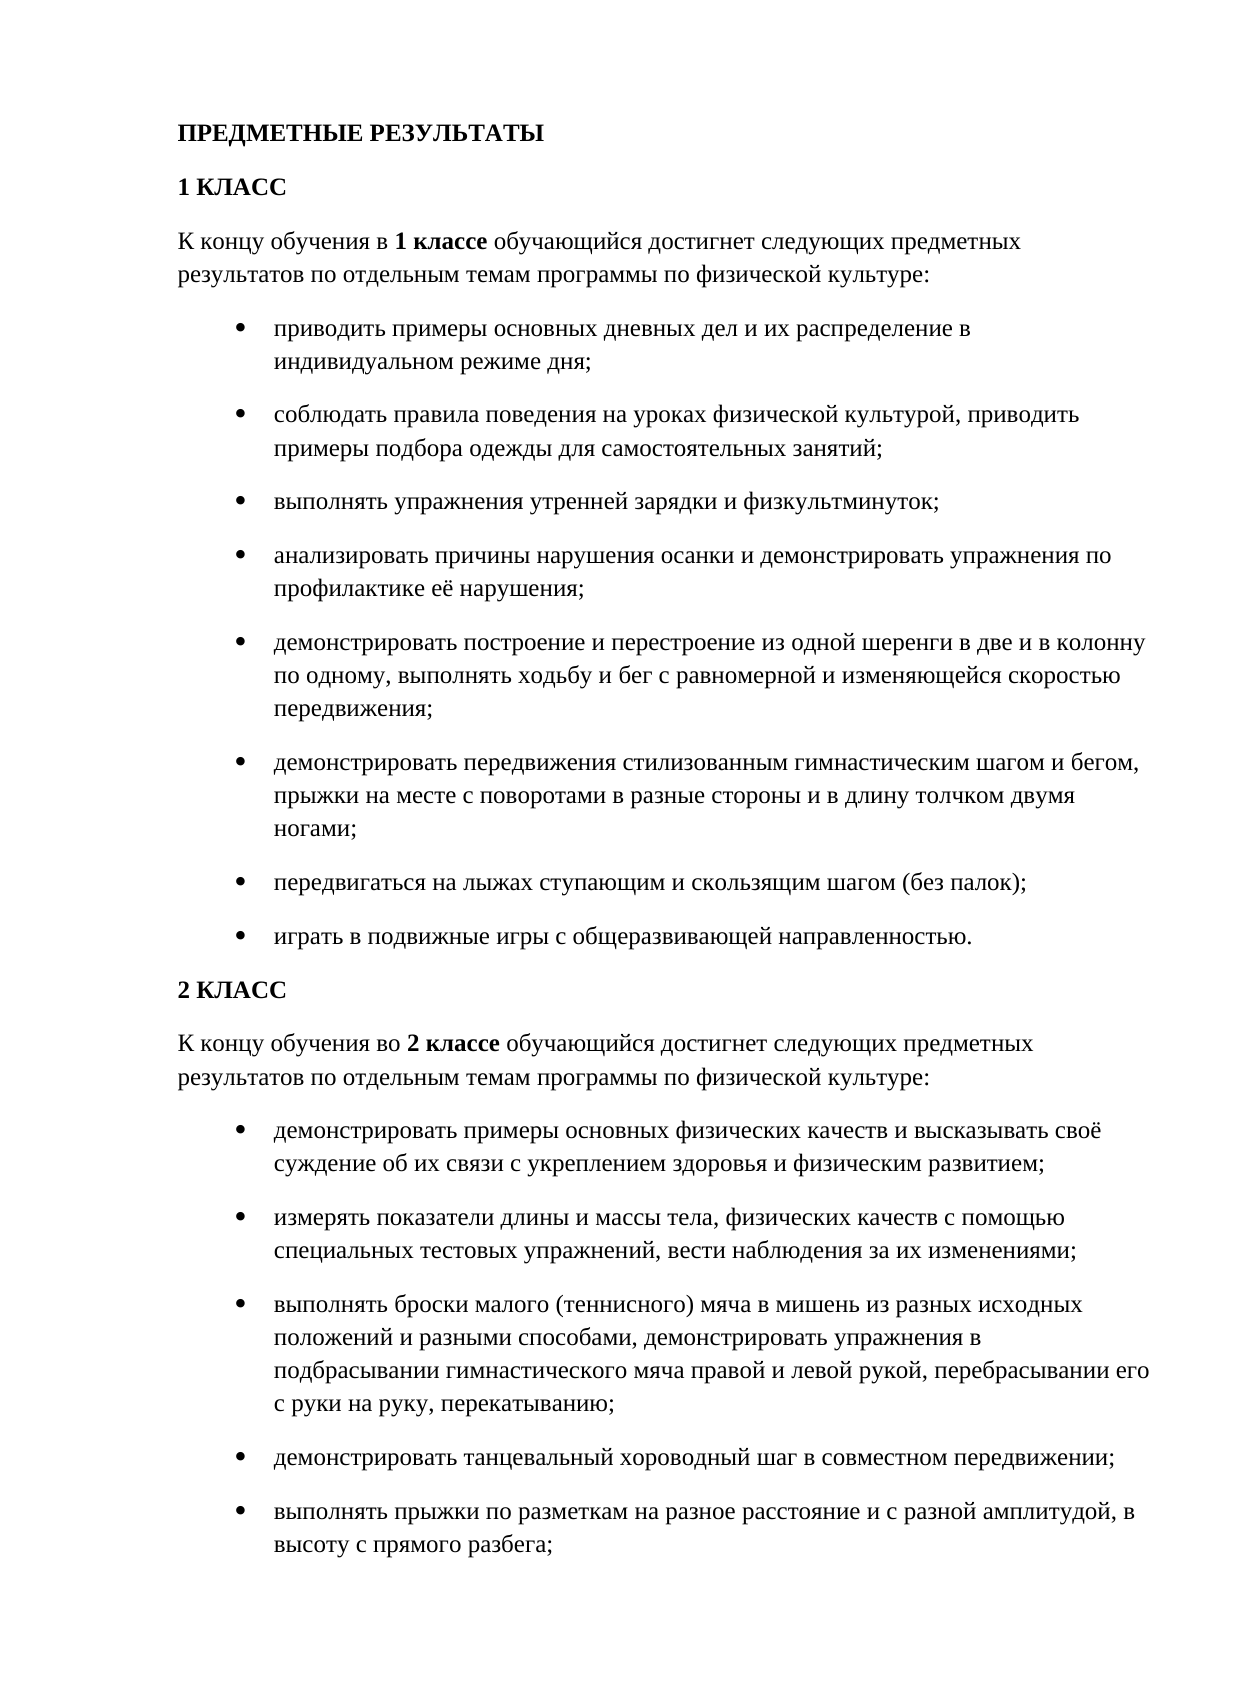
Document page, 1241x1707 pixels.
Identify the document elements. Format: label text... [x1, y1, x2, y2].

text 2 КЛАСС [177, 975, 1152, 1003]
list передвигаться на лыжах ступающим и скользящим шагом (без палок); [236, 867, 1152, 896]
text 1 КЛАСС [177, 172, 1152, 201]
list демонстрировать примеры основных физических качеств и высказывать своё суждение об их связи с укреплением здоровья и физическим развитием; [236, 1115, 1152, 1177]
list демонстрировать построение и перестроение из одной шеренги в две и в колонну по одному, выполнять ходьбу и бег с равномерной и изменяющейся скоростью передвижения; [236, 627, 1152, 722]
list приводить примеры основных дневных дел и их распределение в индивидуальном режиме дня; [236, 313, 1152, 374]
list выполнять упражнения утренней зарядки и физкультминуток; [236, 486, 1152, 515]
list демонстрировать танцевальный хороводный шаг в совместном передвижении; [236, 1442, 1152, 1471]
text К концу обучения во 2 классе обучающийся достигнет следующих предметных результатов по отдельным темам программы по физической культуре: [177, 1028, 1152, 1090]
list выполнять броски малого (теннисного) мяча в мишень из разных исходных положений и разными способами, демонстрировать упражнения в подбрасывании гимнастического мяча правой и левой рукой, перебрасывании его с руки на руку, перекатыванию; [236, 1289, 1152, 1417]
list играть в подвижные игры с общеразвивающей направленностью. [236, 921, 1152, 949]
list анализировать причины нарушения осанки и демонстрировать упражнения по профилактике её нарушения; [236, 540, 1152, 602]
text ПРЕДМЕТНЫЕ РЕЗУЛЬТАТЫ [177, 118, 1152, 147]
list выполнять прыжки по разметкам на разное расстояние и с разной амплитудой, в высоту с прямого разбега; [236, 1496, 1152, 1558]
list демонстрировать передвижения стилизованным гимнастическим шагом и бегом, прыжки на месте с поворотами в разные стороны и в длину толчком двумя ногами; [236, 747, 1152, 842]
text К концу обучения в 1 классе обучающийся достигнет следующих предметных результатов по отдельным темам программы по физической культуре: [177, 226, 1152, 288]
list соблюдать правила поведения на уроках физической культурой, приводить примеры подбора одежды для самостоятельных занятий; [236, 399, 1152, 461]
list измерять показатели длины и массы тела, физических качеств с помощью специальных тестовых упражнений, вести наблюдения за их изменениями; [236, 1202, 1152, 1264]
